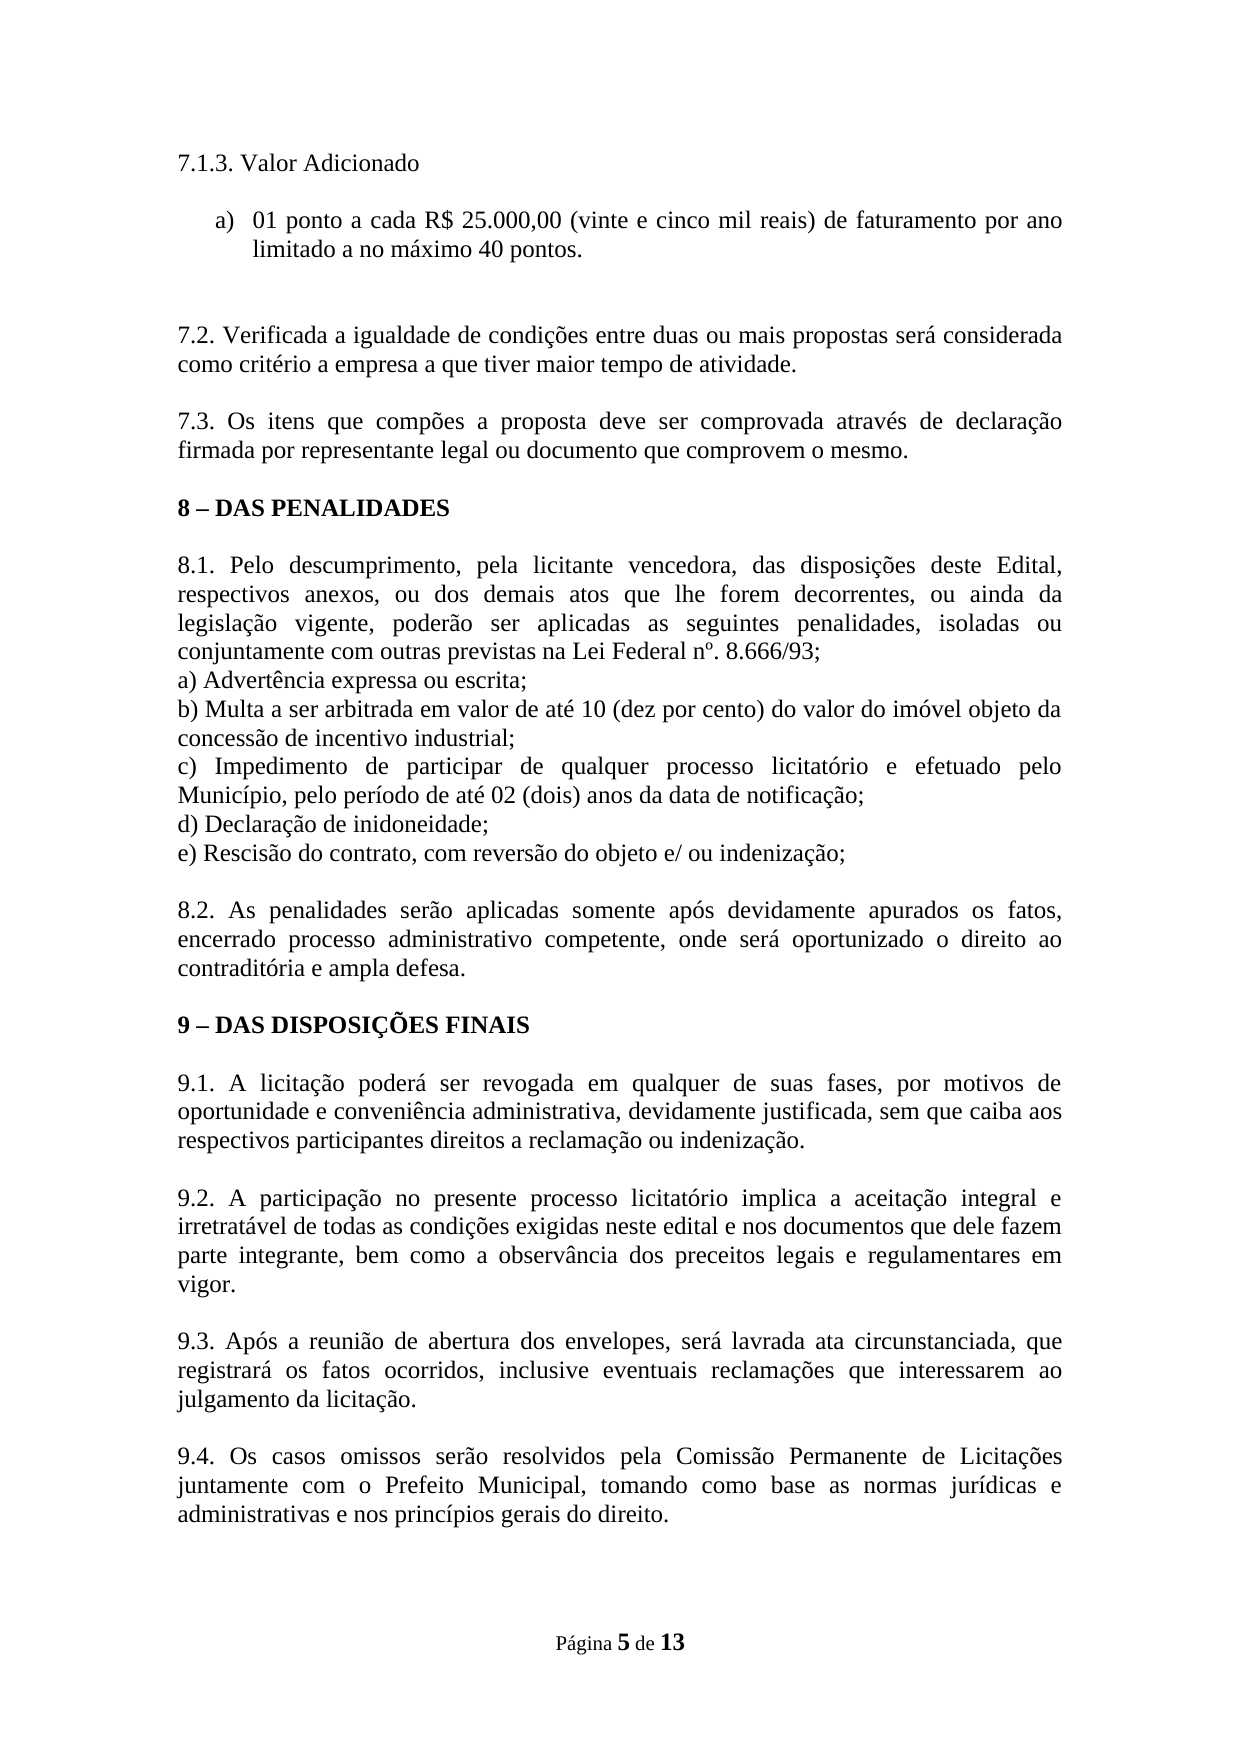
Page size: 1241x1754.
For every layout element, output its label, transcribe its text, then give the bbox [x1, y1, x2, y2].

text e) Rescisão do contrato, com reversão do objeto e/ ou indenização; [177, 838, 1063, 866]
text c) Impedimento de participar de qualquer processo licitatório e efetuado pelo Município, pelo período de até 02 (dois) anos da data de notificação; [177, 751, 1063, 809]
text 8.1. Pelo descumprimento, pela licitante vencedora, das disposições deste Edital, respectivos anexos, ou dos demais atos que lhe forem decorrentes, ou ainda da legislação vigente, poderão ser aplicadas as seguintes penalidades, isoladas ou conjuntamente com outras previstas na Lei Federal nº. 8.666/93; [177, 550, 1063, 665]
text 8 – DAS PENALIDADES [177, 493, 1063, 521]
text a) Advertência expressa ou escrita; [177, 665, 1063, 694]
text 7.3. Os itens que compões a proposta deve ser comprovada através de declaração firmada por representante legal ou documento que comprovem o mesmo. [177, 406, 1063, 464]
text 9.4. Os casos omissos serão resolvidos pela Comissão Permanente de Licitações juntamente com o Prefeito Municipal, tomando como base as normas jurídicas e administrativas e nos princípios gerais do direito. [177, 1441, 1063, 1528]
text 9 – DAS DISPOSIÇÕES FINAIS [177, 1010, 1063, 1039]
text d) Declaração de inidoneidade; [177, 809, 1063, 838]
text 9.3. Após a reunião de abertura dos envelopes, será lavrada ata circunstanciada, que registrará os fatos ocorridos, inclusive eventuais reclamações que interessarem ao julgamento da licitação. [177, 1326, 1063, 1413]
text 9.1. A licitação poderá ser revogada em qualquer de suas fases, por motivos de oportunidade e conveniência administrativa, devidamente justificada, sem que caiba aos respectivos participantes direitos a reclamação ou indenização. [177, 1068, 1063, 1154]
text 9.2. A participação no presente processo licitatório implica a aceitação integral e irretratável de todas as condições exigidas neste edital e nos documentos que dele fazem parte integrante, bem como a observância dos preceitos legais e regulamentares em vigor. [177, 1183, 1063, 1298]
list 01 ponto a cada R$ 25.000,00 (vinte e cinco mil reais) de faturamento por ano limitado a no máximo 40 pontos. [215, 205, 1063, 263]
text 8.2. As penalidades serão aplicadas somente após devidamente apurados os fatos, encerrado processo administrativo competente, onde será oportunizado o direito ao contraditória e ampla defesa. [177, 895, 1063, 981]
text 7.2. Verificada a igualdade de condições entre duas ou mais propostas será considerada como critério a empresa a que tiver maior tempo de atividade. [177, 320, 1063, 378]
text b) Multa a ser arbitrada em valor de até 10 (dez por cento) do valor do imóvel objeto da concessão de incentivo industrial; [177, 694, 1063, 751]
text 7.1.3. Valor Adicionado [177, 148, 1063, 176]
